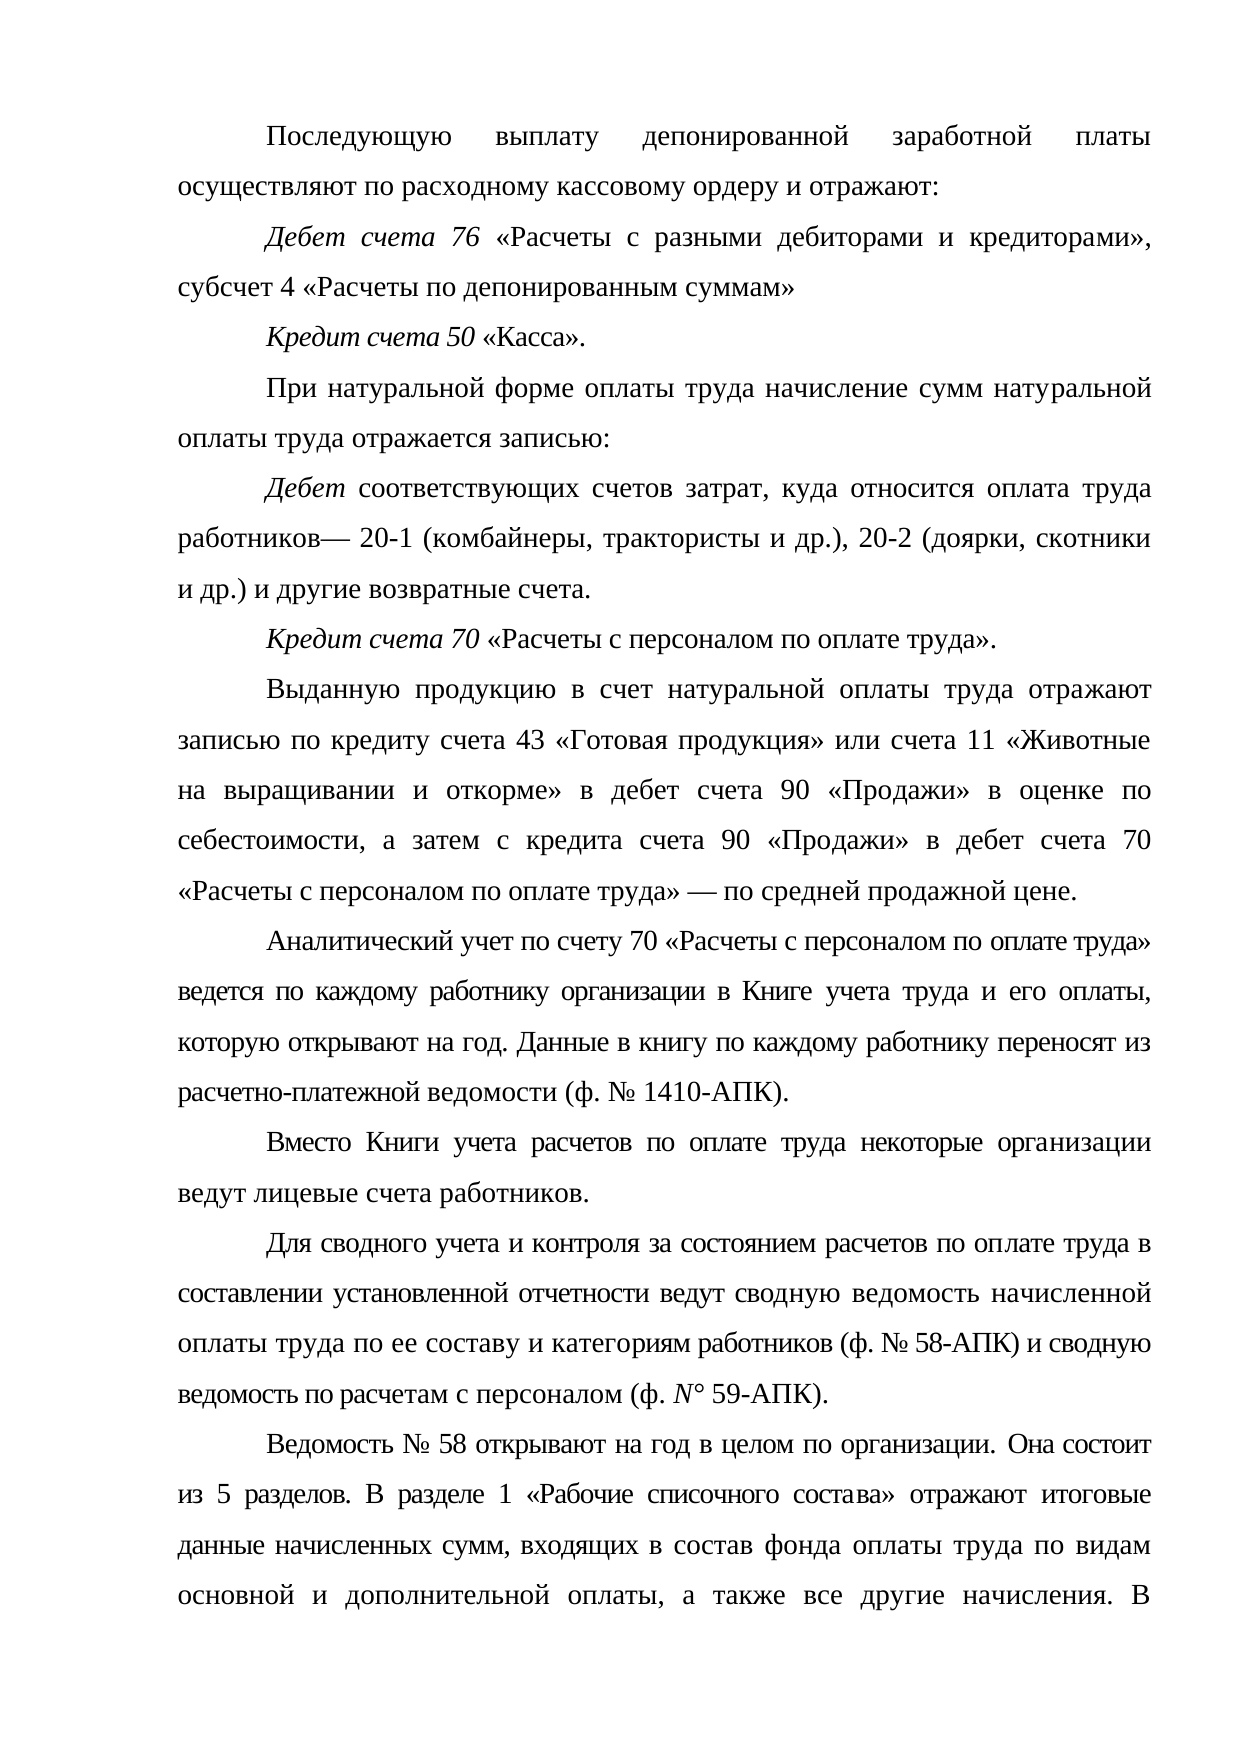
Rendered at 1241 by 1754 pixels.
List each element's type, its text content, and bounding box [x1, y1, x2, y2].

text Выданную продукцию в счет натуральной оплаты труда отражают записью по кредиту счета 43 «Готовая продукция» или счета 11 «Животные на выращивании и откорме» в дебет счета 90 «Продажи» в оценке по себестоимости, а затем с кредита счета 90 «Продажи» в дебет счета 70 «Расчеты с персоналом по оплате труда» — по средней продажной цене. [177, 672, 1152, 906]
text Последующую выплату депонированной заработной платы осуществляют по расходному кассовому ордеру и отражают: [177, 118, 1152, 202]
text Дебет соответствующих счетов затрат, куда относится оплата труда работников— 20-1 (комбайнеры, трактористы и др.), 20-2 (доярки, скотники и др.) и другие возвратные счета. [177, 470, 1152, 604]
text Для сводного учета и контроля за состоянием расчетов по оплате труда в составлении установленной отчетности ведут сводную ведомость начисленной оплаты труда по ее составу и категориям работников (ф. № 58-АПК) и сводную ведомость по расчетам с персоналом (ф. N° 59-АПК). [177, 1225, 1152, 1409]
text Аналитический учет по счету 70 «Расчеты с персоналом по оплате труда» ведется по каждому работнику организации в Книге учета труда и его оплаты, которую открывают на год. Данные в книгу по каждому работнику переносят из расчетно-платежной ведомости (ф. № 1410-АПК). [177, 923, 1152, 1108]
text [177, 1426, 1152, 1611]
text При натуральной форме оплаты труда начисление сумм натуральной оплаты труда отражается записью: [177, 370, 1152, 453]
text Дебет счета 76 «Расчеты с разными дебиторами и кредиторами», субсчет 4 «Расчеты по депонированным суммам» [177, 219, 1152, 303]
text Вместо Книги учета расчетов по оплате труда некоторые организации ведут лицевые счета работников. [177, 1124, 1152, 1208]
text Кредит счета 70 «Расчеты с персоналом по оплате труда». [177, 621, 1152, 655]
text Кредит счета 50 «Касса». [177, 319, 1152, 353]
